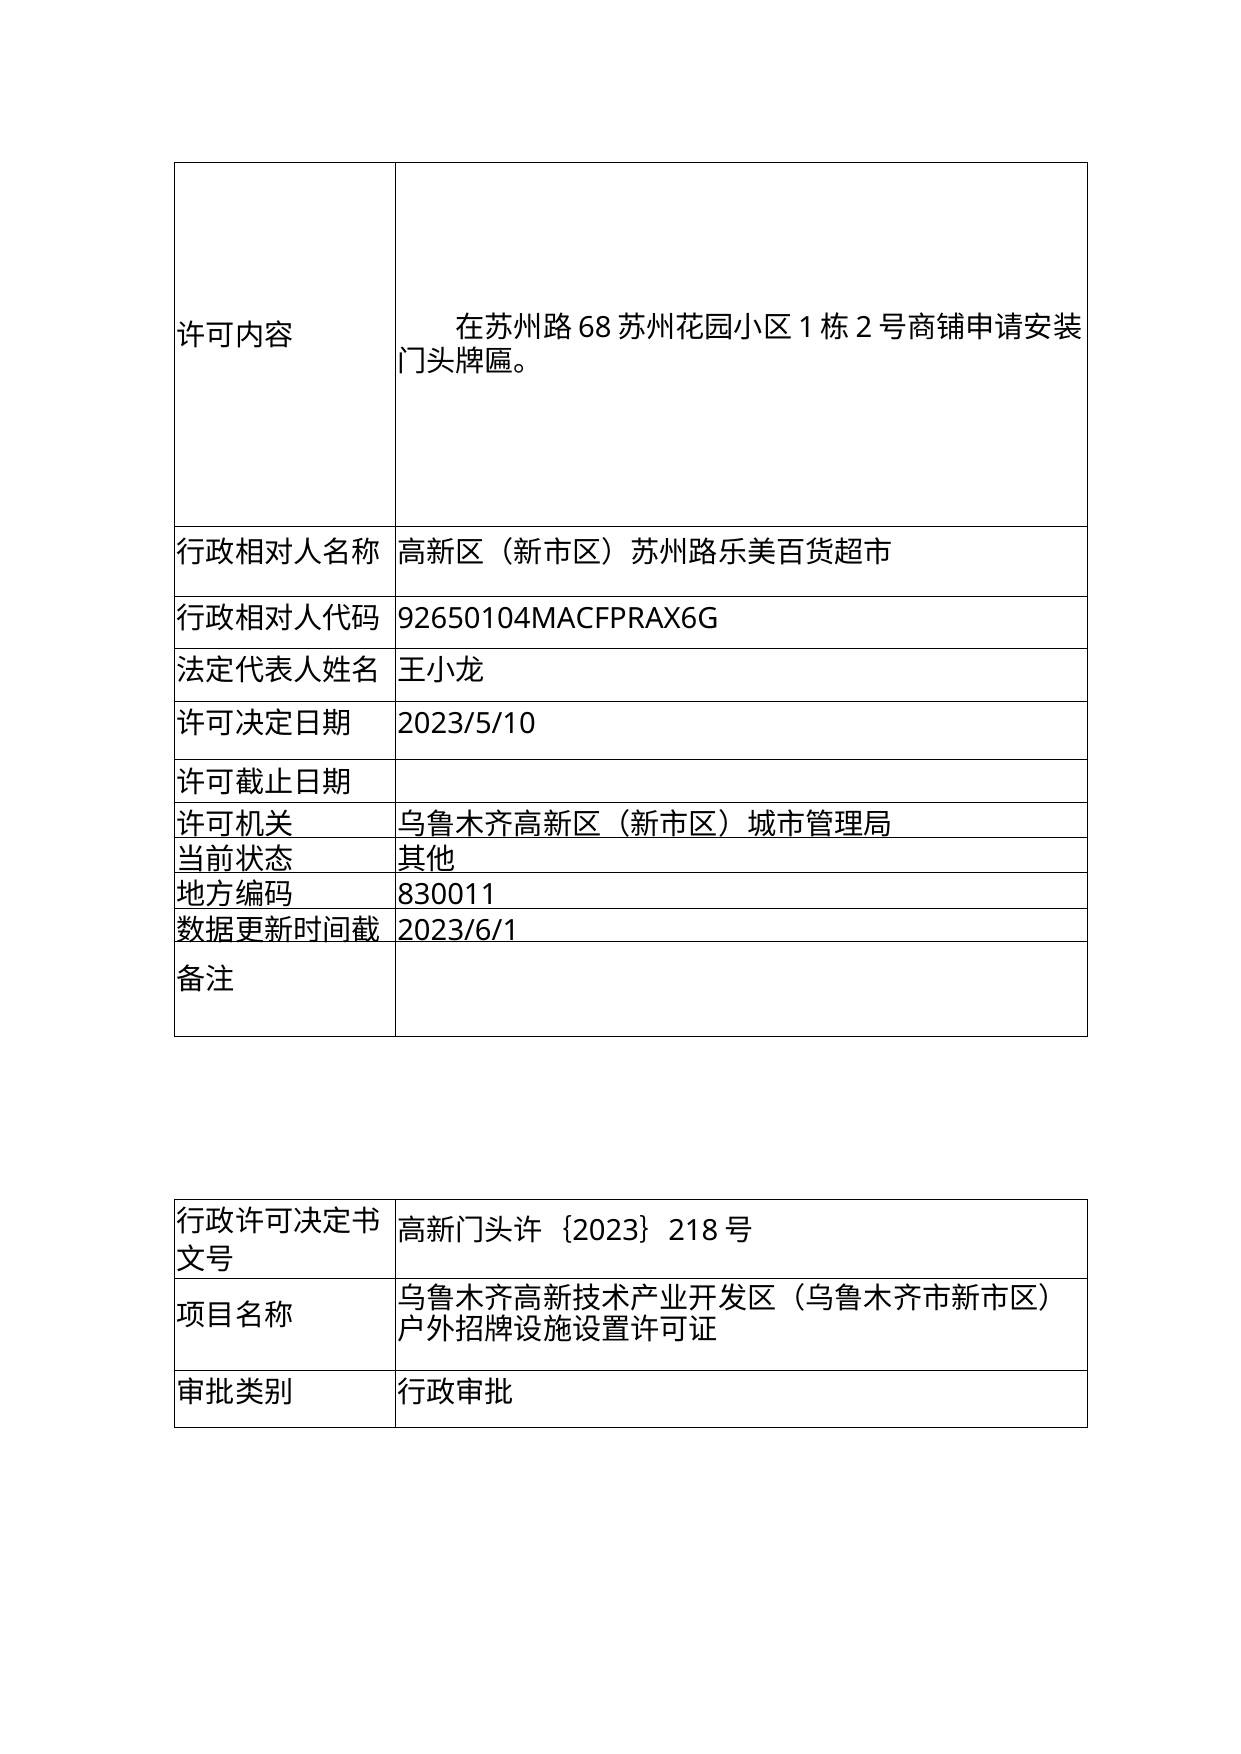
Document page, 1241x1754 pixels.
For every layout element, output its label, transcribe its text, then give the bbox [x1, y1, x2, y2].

table_cell 许可截止日期 [175, 760, 395, 802]
table_cell 项目名称 [175, 1279, 395, 1370]
table_cell 行政审批 [396, 1371, 1087, 1427]
table_cell 92650104MACFPRAX6G [396, 597, 1087, 648]
table_cell 王小龙 [396, 649, 1087, 701]
table_cell 许可机关 [175, 803, 395, 837]
table_cell 备注 [175, 942, 395, 1036]
table_cell 2023/6/1 [396, 909, 1087, 941]
table_cell 行政相对人代码 [175, 597, 395, 648]
table_cell 在苏州路68苏州花园小区1栋2号商铺申请安装门头牌匾。 [396, 163, 1087, 526]
table_cell 行政相对人名称 [175, 527, 395, 596]
table_cell 许可决定日期 [175, 702, 395, 759]
table_cell 乌鲁木齐高新技术产业开发区（乌鲁木齐市新市区）户外招牌设施设置许可证 [396, 1279, 1087, 1370]
table_cell 法定代表人姓名 [175, 649, 395, 701]
table_cell 当前状态 [175, 838, 395, 872]
table_cell 数据更新时间截止 [175, 909, 395, 941]
table_cell 830011 [396, 873, 1087, 908]
table_cell 许可内容 [175, 163, 395, 526]
table_cell 地方编码 [175, 873, 395, 908]
table_cell [396, 942, 1087, 1036]
table_cell 高新区（新市区）苏州路乐美百货超市 [396, 527, 1087, 596]
table_header 高新门头许｛2023｝218号 [396, 1200, 1087, 1278]
table_header 行政许可决定书文号 [175, 1200, 395, 1278]
table_cell 审批类别 [175, 1371, 395, 1427]
table_cell [396, 760, 1087, 802]
table_cell 其他 [396, 838, 1087, 872]
table_cell 2023/5/10 [396, 702, 1087, 759]
table_cell 乌鲁木齐高新区（新市区）城市管理局 [396, 803, 1087, 837]
